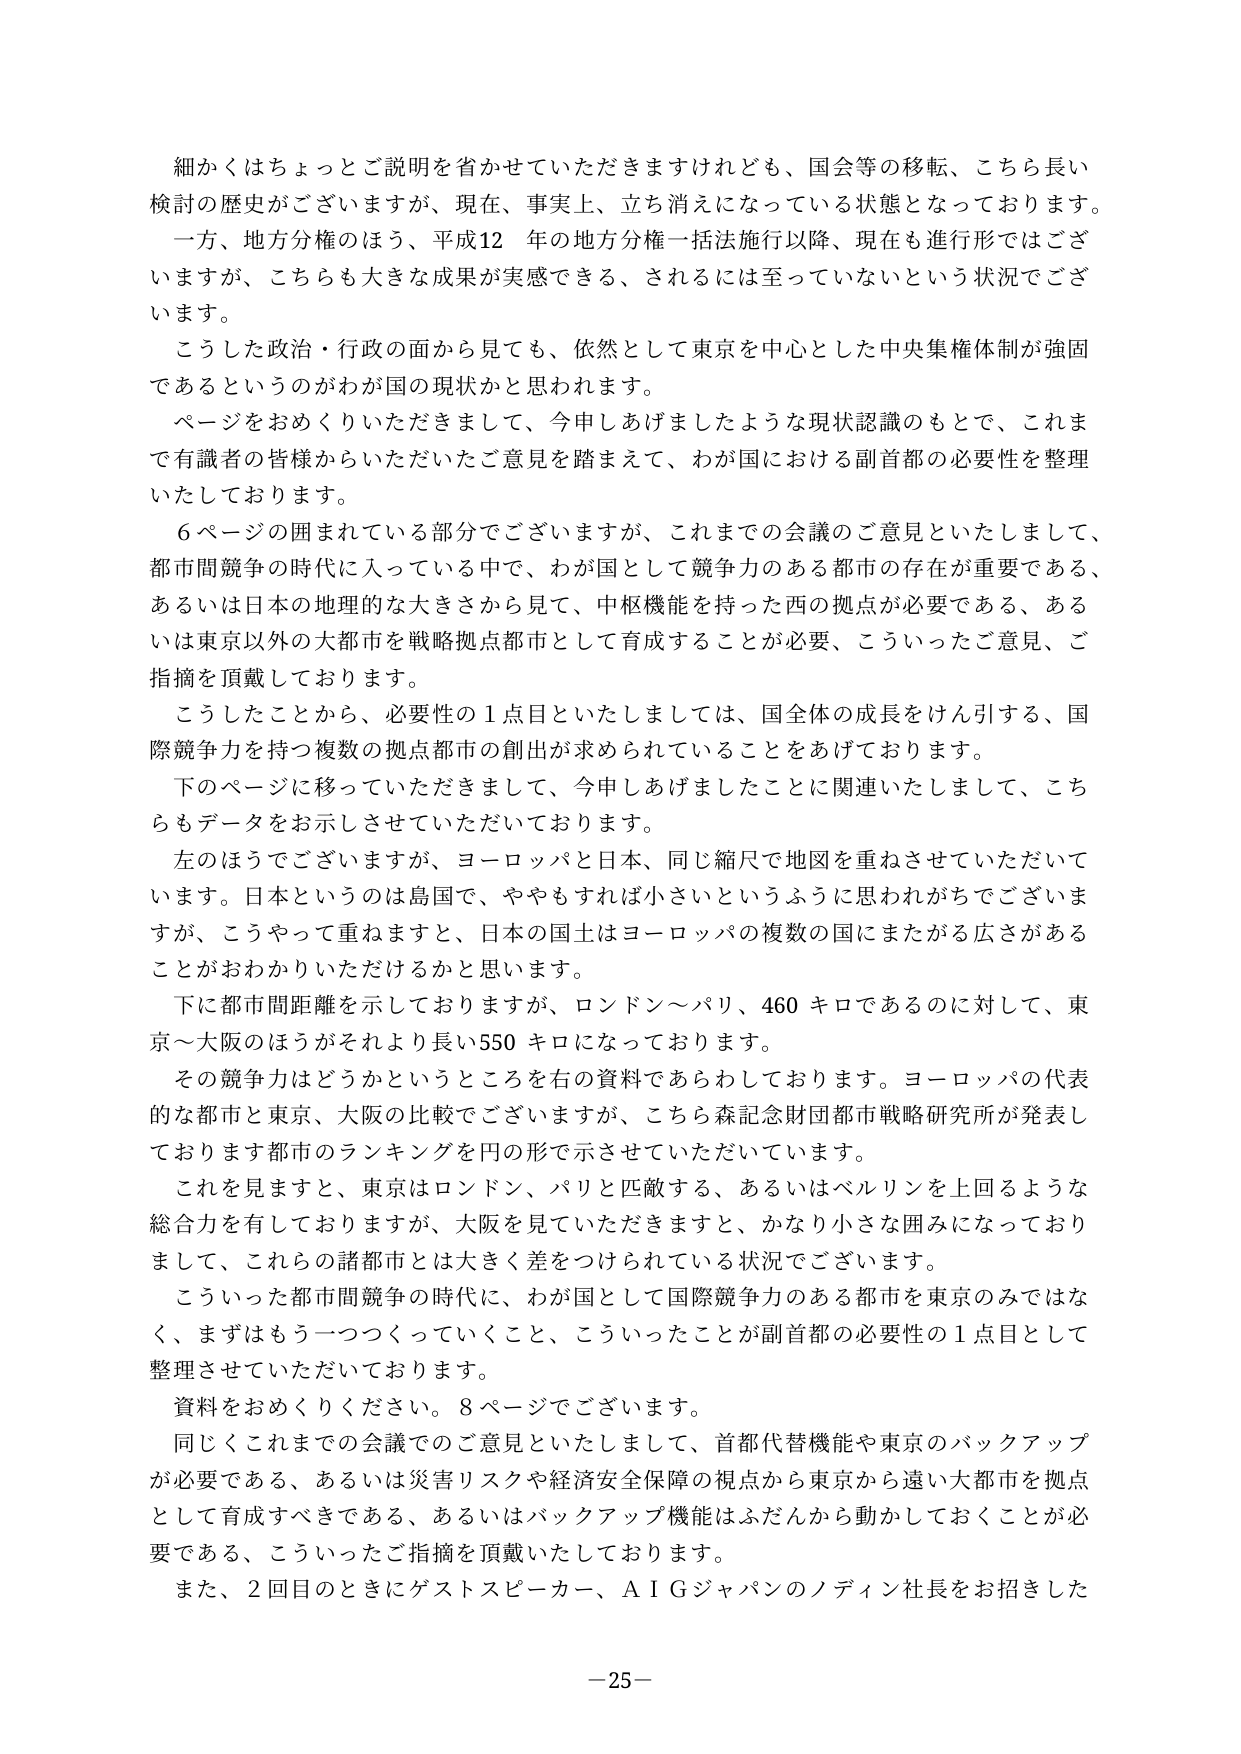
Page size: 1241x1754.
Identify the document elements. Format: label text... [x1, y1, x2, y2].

text 左のほうでございますが、ヨーロッパと日本、同じ縮尺で地図を重ねさせていただいています。日本というのは島国で、ややもすれば小さいというふうに思われがちでございますが、こうやって重ねますと、日本の国土はヨーロッパの複数の国にまたがる広さがあることがおわかりいただけるかと思います。 [149, 841, 1091, 986]
text こうしたことから、必要性の１点目といたしましては、国全体の成長をけん引する、国際競争力を持つ複数の拠点都市の創出が求められていることをあげております。 [149, 695, 1091, 768]
text 資料をおめくりください。８ページでございます。 [149, 1387, 1091, 1424]
text これを見ますと、東京はロンドン、パリと匹敵する、あるいはベルリンを上回るような総合力を有しておりますが、大阪を見ていただきますと、かなり小さな囲みになっておりまして、これらの諸都市とは大きく差をつけられている状況でございます。 [149, 1169, 1091, 1278]
text その競争力はどうかというところを右の資料であらわしております。ヨーロッパの代表的な都市と東京、大阪の比較でございますが、こちら森記念財団都市戦略研究所が発表しております都市のランキングを円の形で示させていただいています。 [149, 1059, 1091, 1169]
text こうした政治・行政の面から見ても、依然として東京を中心とした中央集権体制が強固であるというのがわが国の現状かと思われます。 [149, 330, 1091, 403]
text 同じくこれまでの会議でのご意見といたしまして、首都代替機能や東京のバックアップが必要である、あるいは災害リスクや経済安全保障の視点から東京から遠い大都市を拠点として育成すべきである、あるいはバックアップ機能はふだんから動かしておくことが必要である、こういったご指摘を頂戴いたしております。 [149, 1424, 1091, 1570]
text ページをおめくりいただきまして、今申しあげましたような現状認識のもとで、これまで有識者の皆様からいただいたご意見を踏まえて、わが国における副首都の必要性を整理いたしております。 [149, 403, 1091, 512]
text 下のページに移っていただきまして、今申しあげましたことに関連いたしまして、こちらもデータをお示しさせていただいております。 [149, 768, 1091, 841]
text 細かくはちょっとご説明を省かせていただきますけれども、国会等の移転、こちら長い検討の歴史がございますが、現在、事実上、立ち消えになっている状態となっております。 [149, 148, 1091, 221]
text 下に都市間距離を示しておりますが、ロンドン～パリ、460キロであるのに対して、東京～大阪のほうがそれより長い550キロになっております。 [149, 986, 1091, 1059]
text ６ページの囲まれている部分でございますが、これまでの会議のご意見といたしまして、都市間競争の時代に入っている中で、わが国として競争力のある都市の存在が重要である、あるいは日本の地理的な大きさから見て、中枢機能を持った西の拠点が必要である、あるいは東京以外の大都市を戦略拠点都市として育成することが必要、こういったご意見、ご指摘を頂戴しております。 [149, 512, 1091, 695]
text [149, 1570, 1091, 1606]
text こういった都市間競争の時代に、わが国として国際競争力のある都市を東京のみではなく、まずはもう一つつくっていくこと、こういったことが副首都の必要性の１点目として整理させていただいております。 [149, 1278, 1091, 1387]
text 一方、地方分権のほう、平成12年の地方分権一括法施行以降、現在も進行形ではございますが、こちらも大きな成果が実感できる、されるには至っていないという状況でございます。 [149, 221, 1091, 330]
